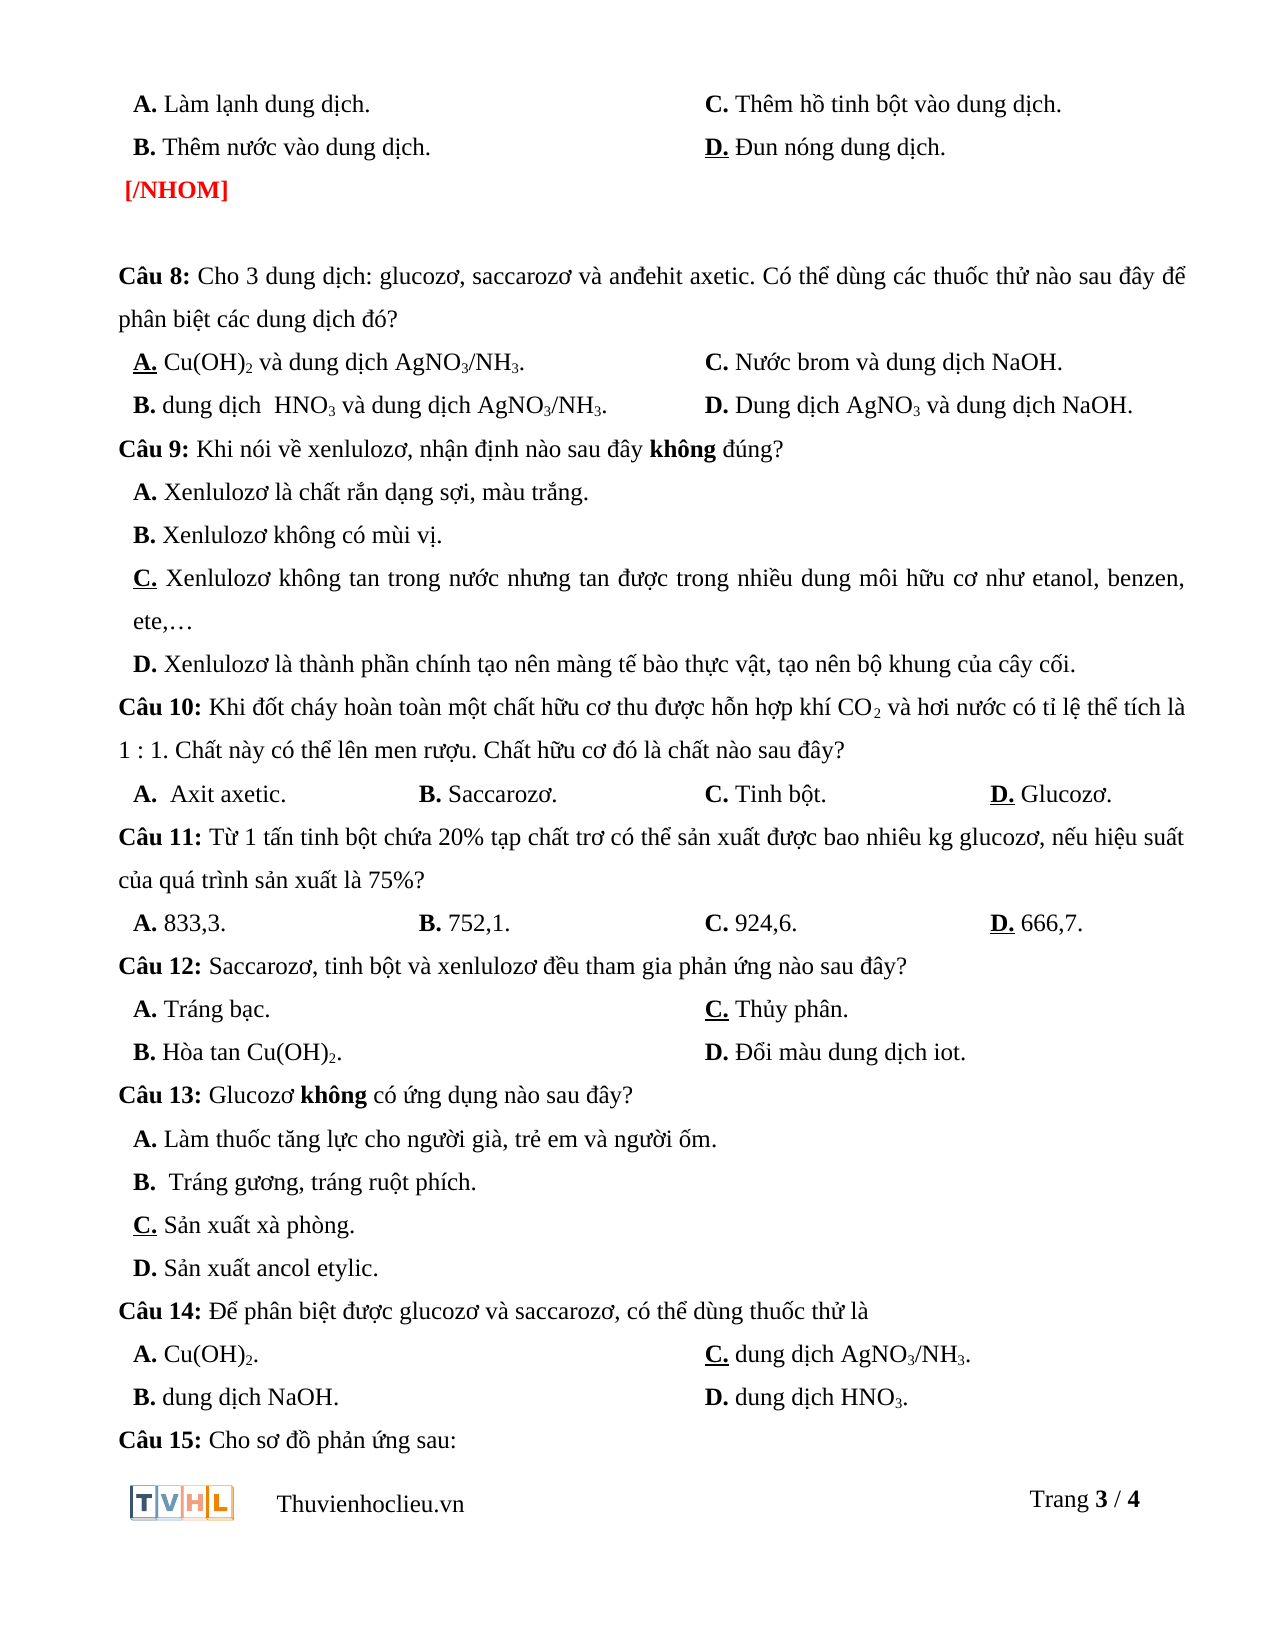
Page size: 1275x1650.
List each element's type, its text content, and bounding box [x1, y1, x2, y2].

text A. Axit axetic. [133, 779, 329, 807]
text D. Dung dịch AgNO3 và dung dịch NaOH. [704, 391, 1186, 419]
text D. Đun nóng dung dịch. [704, 132, 1186, 161]
text Câu 15: Cho sơ đồ phản ứng sau: [118, 1426, 1171, 1454]
text D. Glucozơ. [990, 779, 1186, 807]
text B. Saccarozơ. [419, 779, 614, 807]
text D. 666,7. [990, 908, 1186, 937]
text D. Xenlulozơ là thành phần chính tạo nên màng tế bào thực vật, tạo nên bộ khung của cây cối. [133, 649, 1186, 678]
text B. Tráng gương, tráng ruột phích. [133, 1167, 1186, 1196]
text Câu 9: Khi nói về xenlulozơ, nhận định nào sau đây không đúng? [118, 434, 1186, 462]
text B. Thêm nước vào dung dịch. [133, 132, 615, 161]
text Câu 12: Saccarozơ, tinh bột và xenlulozơ đều tham gia phản ứng nào sau đây? [118, 951, 1186, 980]
text C. Thủy phân. [704, 994, 1186, 1023]
text C. Xenlulozơ không tan trong nước nhưng tan được trong nhiều dung môi hữu cơ như etanol, benzen, ete,… [133, 563, 1186, 635]
text C. Sản xuất xà phòng. [133, 1210, 1186, 1239]
text Câu 11: Từ 1 tấn tinh bột chứa 20% tạp chất trơ có thể sản xuất được bao nhiêu kg glucozơ, nếu hiệu suất của quá trình sản xuất là 75%? [118, 822, 1186, 894]
text A. Xenlulozơ là chất rắn dạng sợi, màu trắng. [133, 477, 1186, 506]
text B. dung dịch NaOH. [133, 1382, 615, 1411]
text D. dung dịch HNO3. [704, 1382, 1186, 1411]
text B. Xenlulozơ không có mùi vị. [133, 520, 1186, 549]
text Câu 14: Để phân biệt được glucozơ và saccarozơ, có thể dùng thuốc thử là [118, 1296, 1186, 1325]
text B. Hòa tan Cu(OH)2. [133, 1037, 615, 1066]
text A. Làm lạnh dung dịch. [133, 89, 615, 117]
text B. dung dịch HNO3 và dung dịch AgNO3/NH3. [133, 391, 615, 419]
text C. Thêm hồ tinh bột vào dung dịch. [704, 89, 1186, 117]
text C. 924,6. [704, 908, 900, 937]
text Câu 8: Cho 3 dung dịch: glucozơ, saccarozơ và anđehit axetic. Có thể dùng các thuốc thử nào sau đây để phân biệt các dung dịch đó? [118, 261, 1186, 333]
text C. Nước brom và dung dịch NaOH. [704, 347, 1186, 376]
text A. Cu(OH)2 và dung dịch AgNO3/NH3. [133, 347, 615, 376]
text A. Tráng bạc. [133, 994, 615, 1023]
text A. Làm thuốc tăng lực cho người già, trẻ em và người ốm. [133, 1124, 1186, 1152]
text D. Sản xuất ancol etylic. [133, 1253, 1186, 1282]
text A. Cu(OH)2. [133, 1339, 615, 1368]
picture [129, 1484, 234, 1522]
text Câu 10: Khi đốt cháy hoàn toàn một chất hữu cơ thu được hỗn hợp khí CO2 và hơi nước có tỉ lệ thể tích là 1 : 1. Chất này có thể lên men rượu. Chất hữu cơ đó là chất nào sau đây? [118, 692, 1186, 764]
text [/NHOM] [118, 175, 1186, 204]
text C. Tinh bột. [704, 779, 900, 807]
text A. 833,3. [133, 908, 329, 937]
text Câu 13: Glucozơ không có ứng dụng nào sau đây? [118, 1081, 1186, 1109]
text B. 752,1. [419, 908, 614, 937]
text C. dung dịch AgNO3/NH3. [704, 1339, 1186, 1368]
text D. Đổi màu dung dịch iot. [704, 1037, 1186, 1066]
